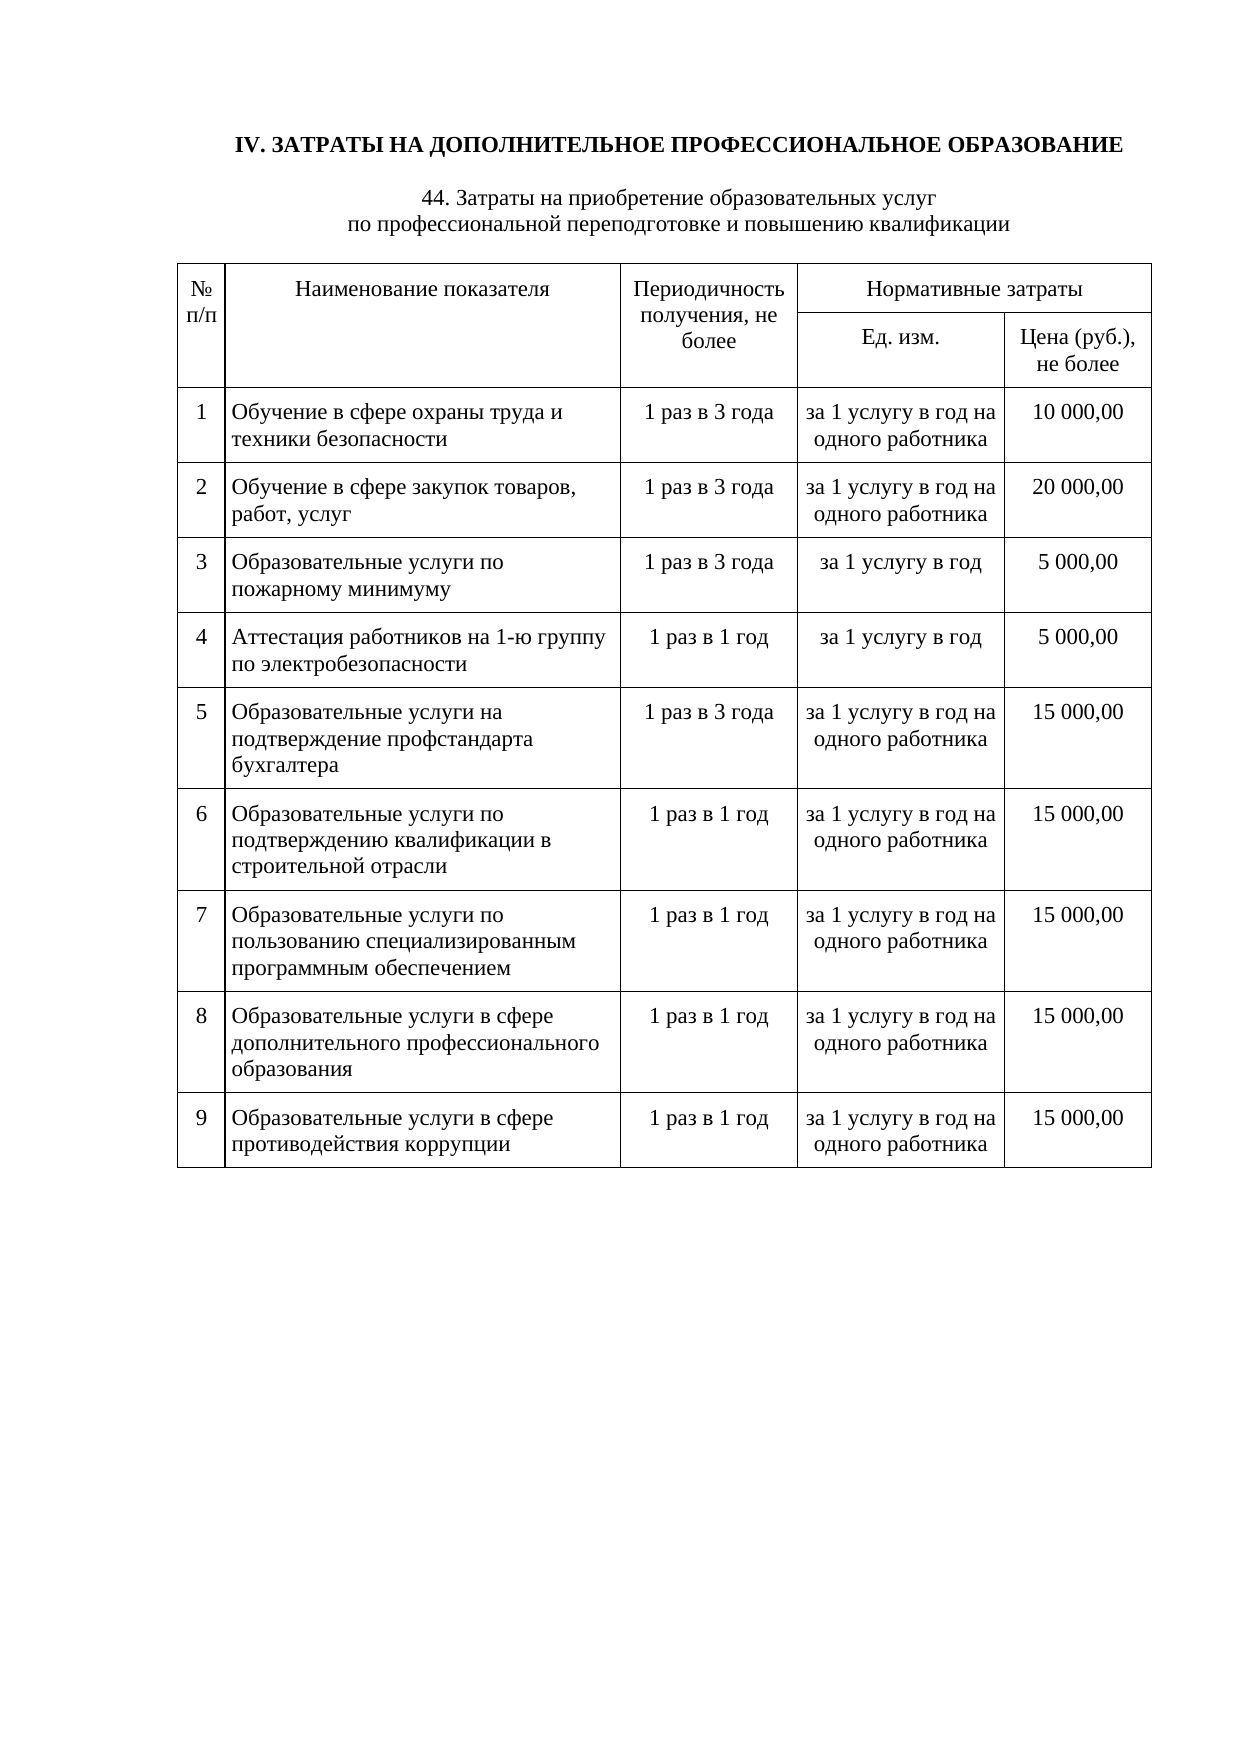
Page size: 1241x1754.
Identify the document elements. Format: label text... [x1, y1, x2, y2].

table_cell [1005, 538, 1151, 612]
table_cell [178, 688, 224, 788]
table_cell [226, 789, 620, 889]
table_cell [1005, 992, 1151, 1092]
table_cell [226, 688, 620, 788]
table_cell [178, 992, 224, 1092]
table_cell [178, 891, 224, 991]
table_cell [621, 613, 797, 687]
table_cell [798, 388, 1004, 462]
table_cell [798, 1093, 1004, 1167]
text по профессиональной переподготовке и повышению квалификации [177, 210, 1181, 237]
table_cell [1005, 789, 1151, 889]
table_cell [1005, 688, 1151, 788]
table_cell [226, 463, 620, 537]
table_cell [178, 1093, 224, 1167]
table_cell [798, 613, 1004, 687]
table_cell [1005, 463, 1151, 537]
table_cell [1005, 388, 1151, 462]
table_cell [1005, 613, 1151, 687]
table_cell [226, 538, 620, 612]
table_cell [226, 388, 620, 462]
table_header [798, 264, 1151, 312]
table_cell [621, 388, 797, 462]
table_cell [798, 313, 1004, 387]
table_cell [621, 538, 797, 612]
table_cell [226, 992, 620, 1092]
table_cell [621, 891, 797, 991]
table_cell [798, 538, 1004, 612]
text 44. Затраты на приобретение образовательных услуг [177, 184, 1181, 210]
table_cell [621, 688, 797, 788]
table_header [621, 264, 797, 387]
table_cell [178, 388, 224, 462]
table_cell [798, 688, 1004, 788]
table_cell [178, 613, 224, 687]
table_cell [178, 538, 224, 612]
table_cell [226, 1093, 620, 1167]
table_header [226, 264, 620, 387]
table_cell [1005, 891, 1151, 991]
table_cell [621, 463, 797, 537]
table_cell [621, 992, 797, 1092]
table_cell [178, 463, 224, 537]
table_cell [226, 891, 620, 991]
title IV. ЗАТРАТЫ НА ДОПОЛНИТЕЛЬНОЕ ПРОФЕССИОНАЛЬНОЕ ОБРАЗОВАНИЕ [177, 131, 1181, 158]
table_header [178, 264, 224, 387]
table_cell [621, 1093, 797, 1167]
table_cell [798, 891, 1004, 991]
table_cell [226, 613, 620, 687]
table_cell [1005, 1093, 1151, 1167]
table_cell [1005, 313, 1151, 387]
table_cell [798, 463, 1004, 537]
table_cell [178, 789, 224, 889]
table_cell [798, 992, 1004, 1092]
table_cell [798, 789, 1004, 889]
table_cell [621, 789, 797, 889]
